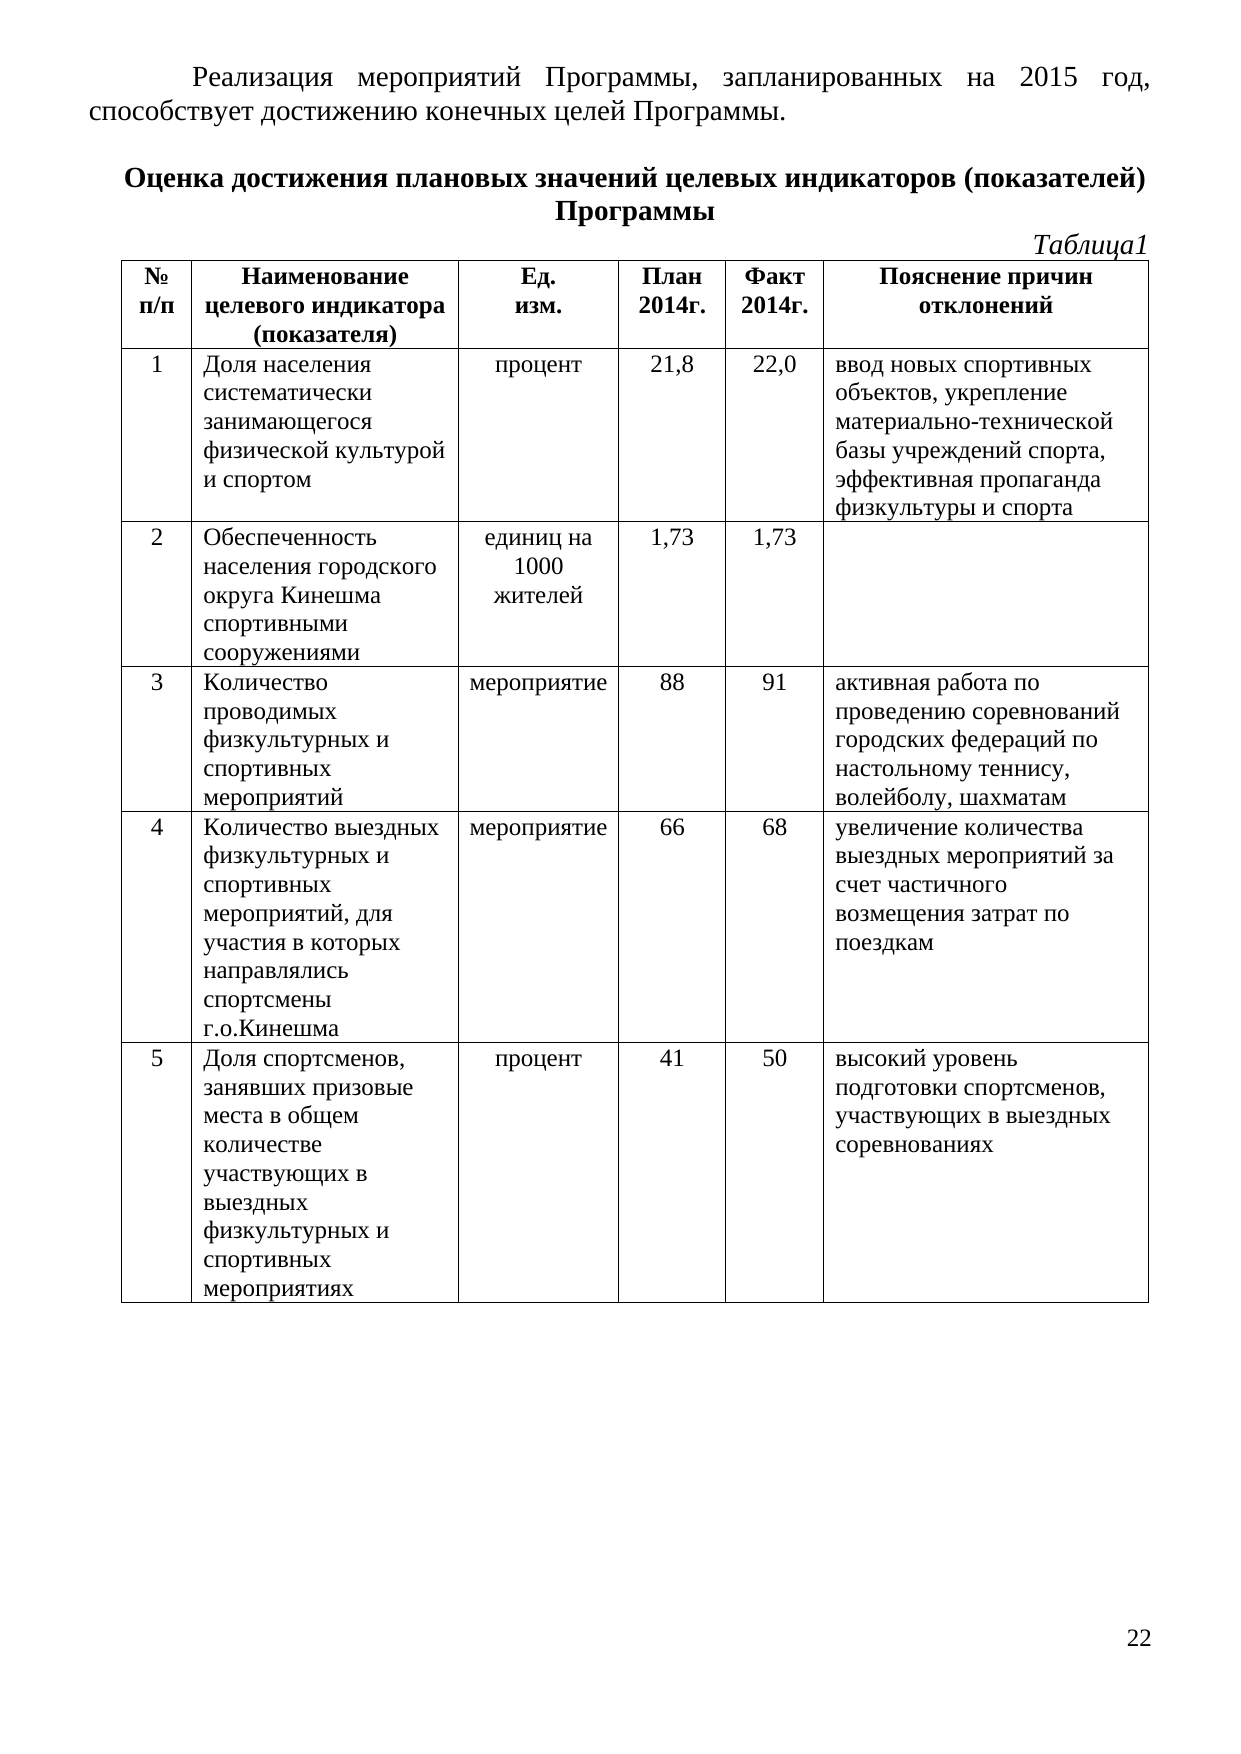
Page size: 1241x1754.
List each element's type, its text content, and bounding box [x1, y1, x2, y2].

table_cell 68 [726, 812, 823, 1042]
text Реализация мероприятий Программы, запланированных на 2015 год, способствует достижению конечных целей Программы. [88, 59, 1152, 126]
table_cell 66 [619, 812, 725, 1042]
table_header Факт 2014г. [726, 261, 823, 348]
table_header Пояснение причин отклонений [824, 261, 1148, 348]
table_cell 2 [122, 522, 191, 666]
table_cell 1,73 [619, 522, 725, 666]
table_header № п/п [122, 261, 191, 348]
table_cell единиц на 1000 жителей [459, 522, 618, 666]
table_cell мероприятие [459, 812, 618, 1042]
table_cell Доля спортсменов, занявших призовые места в общем количестве участвующих в выездных физкультурных и спортивных мероприятиях [192, 1043, 458, 1302]
text Оценка достижения плановых значений целевых индикаторов (показателей) Программы [118, 160, 1152, 227]
table_cell увеличение количества выездных мероприятий за счет частичного возмещения затрат по поездкам [824, 812, 1148, 1042]
table_cell процент [459, 1043, 618, 1302]
table_cell 21,8 [619, 349, 725, 521]
table_cell 1 [122, 349, 191, 521]
table_cell активная работа по проведению соревнований городских федераций по настольному теннису, волейболу, шахматам [824, 667, 1148, 811]
table_cell 3 [122, 667, 191, 811]
table_cell Обеспеченность населения городского округа Кинешма спортивными сооружениями [192, 522, 458, 666]
table_header Наименование целевого индикатора (показателя) [192, 261, 458, 348]
table_cell Доля населения систематически занимающегося физической культурой и спортом [192, 349, 458, 521]
text Таблица1 [118, 227, 1152, 260]
table_header План 2014г. [619, 261, 725, 348]
table_cell 4 [122, 812, 191, 1042]
table_cell Количество проводимых физкультурных и спортивных мероприятий [192, 667, 458, 811]
table_cell 1,73 [726, 522, 823, 666]
table_cell 91 [726, 667, 823, 811]
table_cell 88 [619, 667, 725, 811]
table_cell 50 [726, 1043, 823, 1302]
table_cell ввод новых спортивных объектов, укрепление материально-технической базы учреждений спорта, эффективная пропаганда физкультуры и спорта [824, 349, 1148, 521]
table_cell процент [459, 349, 618, 521]
table_cell высокий уровень подготовки спортсменов, участвующих в выездных соревнованиях [824, 1043, 1148, 1302]
table_cell 41 [619, 1043, 725, 1302]
table_cell [824, 522, 1148, 666]
table_cell 22,0 [726, 349, 823, 521]
table_cell Количество выездных физкультурных и спортивных мероприятий, для участия в которых направлялись спортсмены г.о.Кинешма [192, 812, 458, 1042]
table_cell 5 [122, 1043, 191, 1302]
table_cell мероприятие [459, 667, 618, 811]
table_header Ед. изм. [459, 261, 618, 348]
